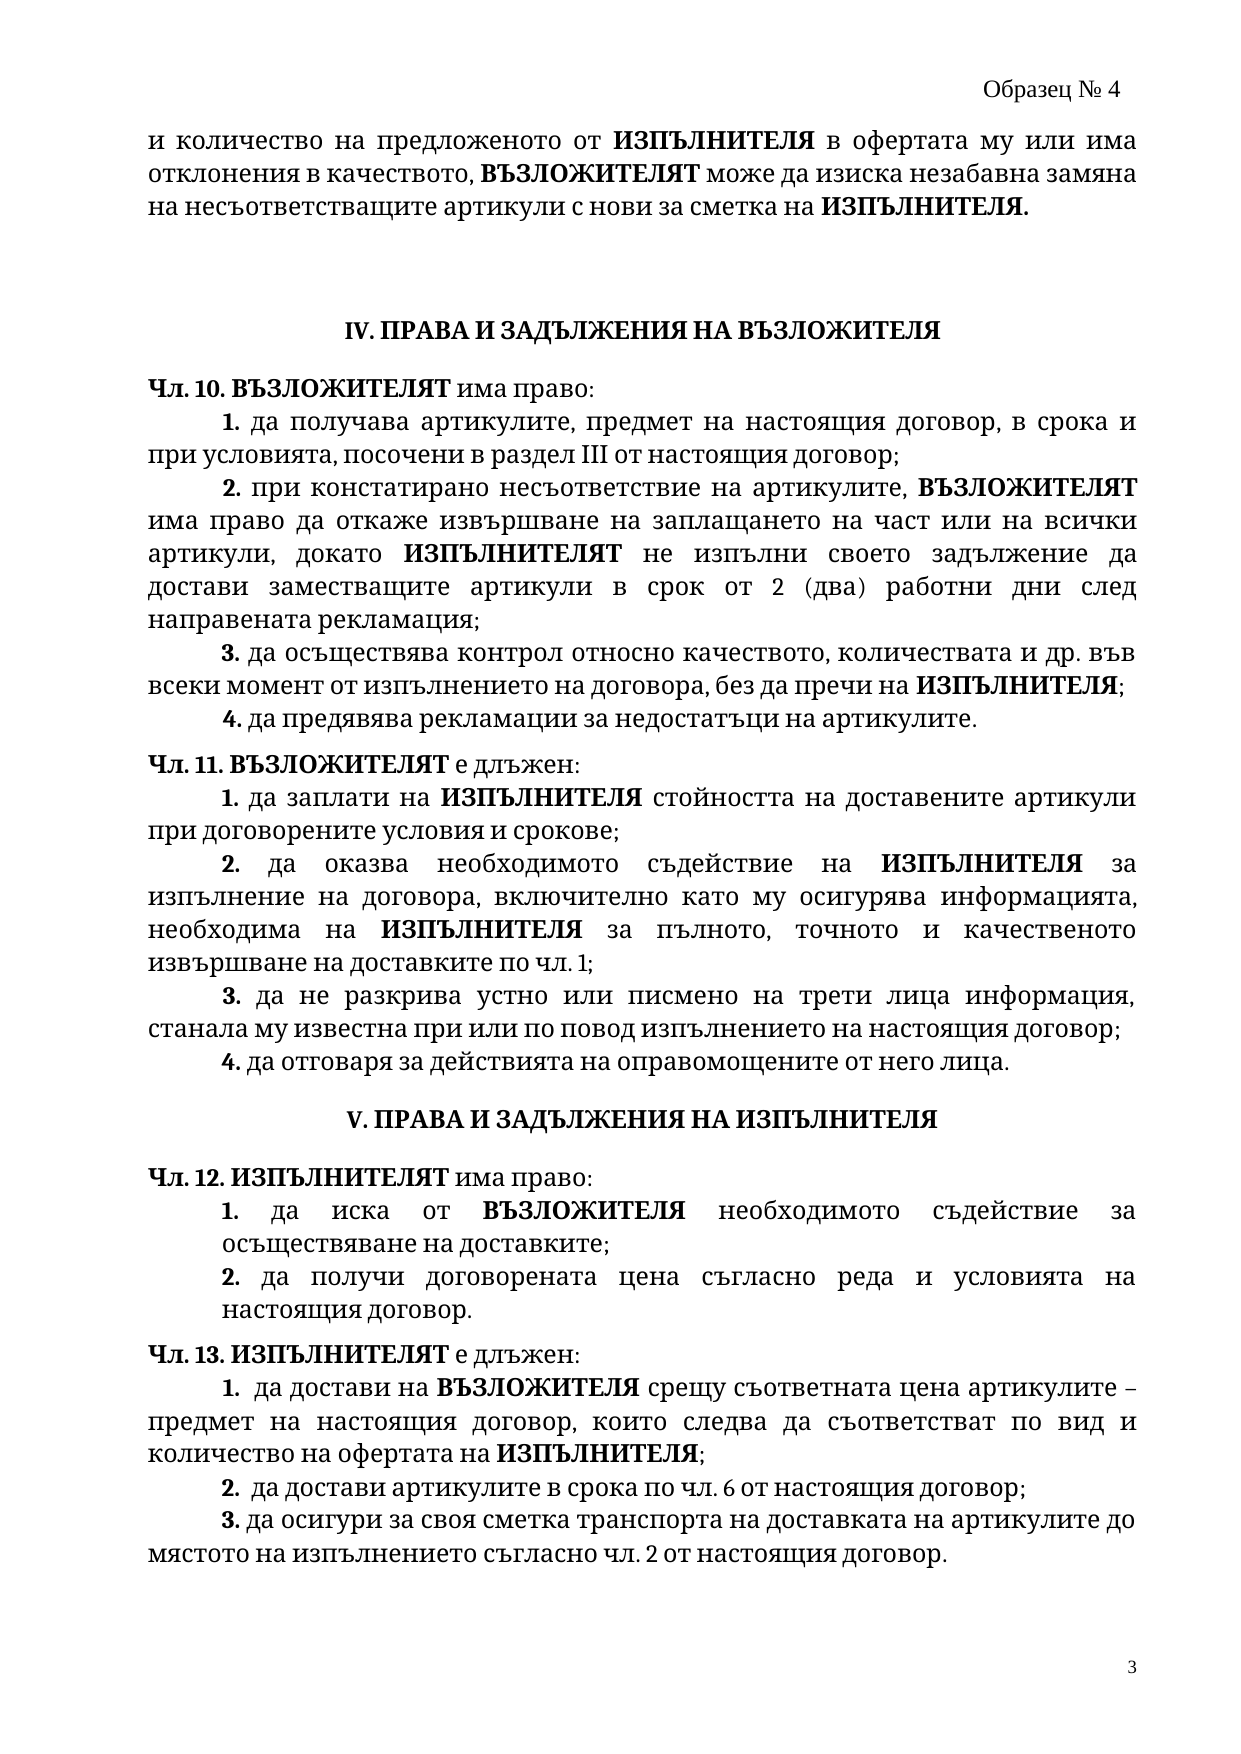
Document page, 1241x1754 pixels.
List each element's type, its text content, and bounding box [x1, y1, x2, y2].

text Чл. 11. ВЪЗЛОЖИТЕЛЯТ е длъжен: [148, 751, 1137, 779]
text 1. да получава артикулите, предмет на настоящия договор, в срока и при условията, посочени в раздел ІІІ от настоящия договор; [148, 408, 1137, 469]
text 2. да оказва необходимото съдействие на Изпълнителя за изпълнение на договора, включително като му осигурява информацията, необходима на ИЗПЪЛНИТЕЛЯ за пълното, точното и качественото извършване на доставките по чл. 1; [148, 849, 1137, 977]
text Чл. 13. ИЗПЪЛНИТЕЛЯТ е длъжен: [148, 1341, 1137, 1370]
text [148, 127, 1138, 221]
text IV. ПРАВА И ЗАДЪЛЖЕНИЯ НА ВЪЗЛОЖИТЕЛЯ [148, 317, 1138, 346]
subtitle 1. да достави на ВЪЗЛОЖИТЕЛЯ срещу съответната цена артикулите – предмет на настоящия договор, които следва да съответстват по вид и количество на офертата на ИЗПЪЛНИТЕЛЯ; [148, 1374, 1138, 1469]
text 2. да достави артикулите в срока по чл. 6 от настоящия договор; [148, 1473, 1137, 1502]
text 1. да заплати на ИЗПЪЛНИТЕЛЯ стойността на доставените артикули при договорените условия и срокове; [148, 783, 1137, 845]
text V. ПРАВА И ЗАДЪЛЖЕНИЯ НА ИЗПЪЛНИТЕЛЯ [148, 1106, 1137, 1134]
text 3. да не разкрива устно или писмено на трети лица информация, станала му известна при или по повод изпълнението на настоящия договор; [148, 982, 1135, 1043]
text Чл. 12. ИЗПЪЛНИТЕЛЯТ има право: [148, 1164, 1137, 1192]
text 2. при констатирано несъответствие на артикулите, ВЪЗЛОЖИТЕЛЯТ има право да откаже извършване на заплащането на част или на всички артикули, докато Изпълнителят не изпълни своето задължение да достави заместващите артикули в срок от 2 (два) работни дни след направената рекламация; [148, 474, 1138, 635]
text 4. да предявява рекламации за недостатъци на артикулите. [148, 705, 1137, 734]
text 3. да осъществява контрол относно качеството, количествата и др. във всеки момент от изпълнението на договора, без да пречи на ИЗПЪЛНИТЕЛЯ; [148, 639, 1137, 701]
text 4. да отговаря за действията на оправомощените от него лица. [148, 1048, 1137, 1076]
text 1. да иска от ВЪЗЛОЖИТЕЛЯ необходимото съдействие за осъществяване на доставките; [222, 1197, 1137, 1258]
text 2. да получи договорената цена съгласно реда и условията на настоящия договор. [222, 1263, 1137, 1324]
text 3. да осигури за своя сметка транспорта на доставката на артикулите до мястото на изпълнението съгласно чл. 2 от настоящия договор. [148, 1506, 1137, 1568]
text Чл. 10. ВЪЗЛОЖИТЕЛЯТ има право: [148, 375, 1137, 403]
